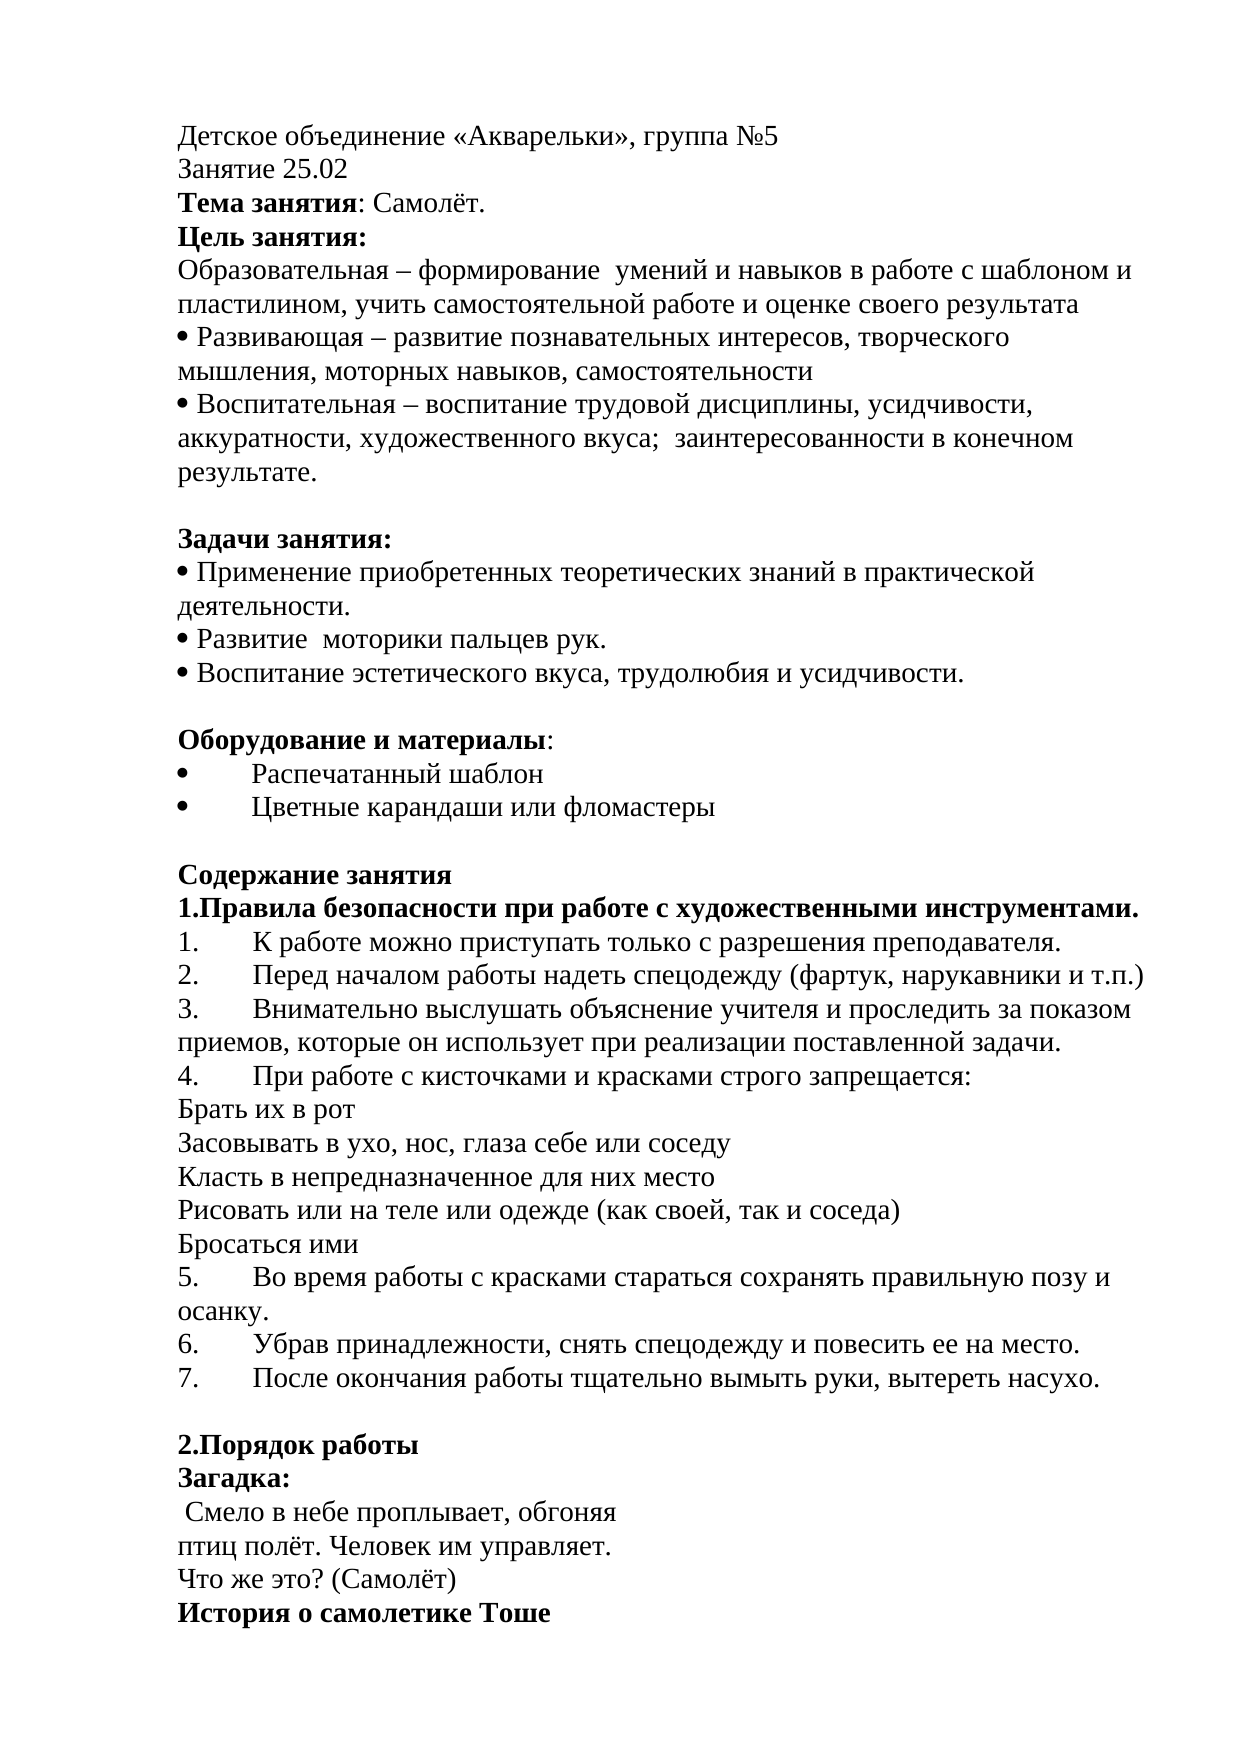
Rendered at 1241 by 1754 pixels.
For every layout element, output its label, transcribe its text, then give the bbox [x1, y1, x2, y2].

text 2.Порядок работы [177, 1427, 627, 1461]
list Цветные карандаши или фломастеры [177, 789, 1152, 823]
text История о самолетике Тоше [177, 1595, 1152, 1628]
list Распечатанный шаблон [177, 756, 1152, 789]
text Детское объединение «Акварельки», группа №5 [177, 118, 1152, 152]
text Смело в небе проплывает, обгоняя птиц полёт. Человек им управляет. Что же это? (Самолёт) [177, 1494, 627, 1595]
text аккуратности, художественного вкуса; заинтересованности в конечном результате. [177, 420, 1152, 487]
text Засовывать в ухо, нос, глаза себе или соседу [177, 1125, 1152, 1159]
list При работе с кисточками и красками строго запрещается: [177, 1058, 1152, 1092]
list Перед началом работы надеть спецодежду (фартук, нарукавники и т.п.) [177, 957, 1152, 991]
text деятельности. [177, 588, 1152, 622]
list Убрав принадлежности, снять спецодежду и повесить ее на место. [177, 1326, 1152, 1360]
text Задачи занятия: [177, 521, 1152, 554]
text 1.Правила безопасности при работе с художественными инструментами. [177, 890, 1152, 924]
text Тема занятия: Самолёт. [177, 185, 1152, 219]
text Рисовать или на теле или одежде (как своей, так и соседа) [177, 1192, 1152, 1226]
text Применение приобретенных теоретических знаний в практической [177, 554, 1152, 588]
text Бросаться ими [177, 1226, 1152, 1259]
text Класть в непредназначенное для них место [177, 1159, 1152, 1192]
text Занятие 25.02 [177, 152, 1152, 185]
text Воспитательная – воспитание трудовой дисциплины, усидчивости, [177, 387, 1152, 420]
text Развитие моторики пальцев рук. [177, 622, 1152, 655]
text Образовательная – формирование умений и навыков в работе с шаблоном и пластилином, учить самостоятельной работе и оценке своего результата [177, 252, 1152, 319]
text Развивающая – развитие познавательных интересов, творческого мышления, моторных навыков, самостоятельности [177, 319, 1152, 387]
list Внимательно выслушать объяснение учителя и проследить за показом приемов, которые он использует при реализации поставленной задачи. [177, 991, 1152, 1058]
text Воспитание эстетического вкуса, трудолюбия и усидчивости. [177, 655, 1152, 689]
list После окончания работы тщательно вымыть руки, вытереть насухо. [177, 1360, 1152, 1393]
text Цель занятия: [177, 219, 1152, 252]
text Загадка: [177, 1461, 627, 1494]
text Брать их в рот [177, 1092, 1152, 1125]
list Во время работы с красками стараться сохранять правильную позу и осанку. [177, 1259, 1152, 1326]
text Оборудование и материалы: [177, 722, 1152, 756]
text Содержание занятия [177, 857, 1152, 890]
list К работе можно приступать только с разрешения преподавателя. [177, 924, 1152, 957]
